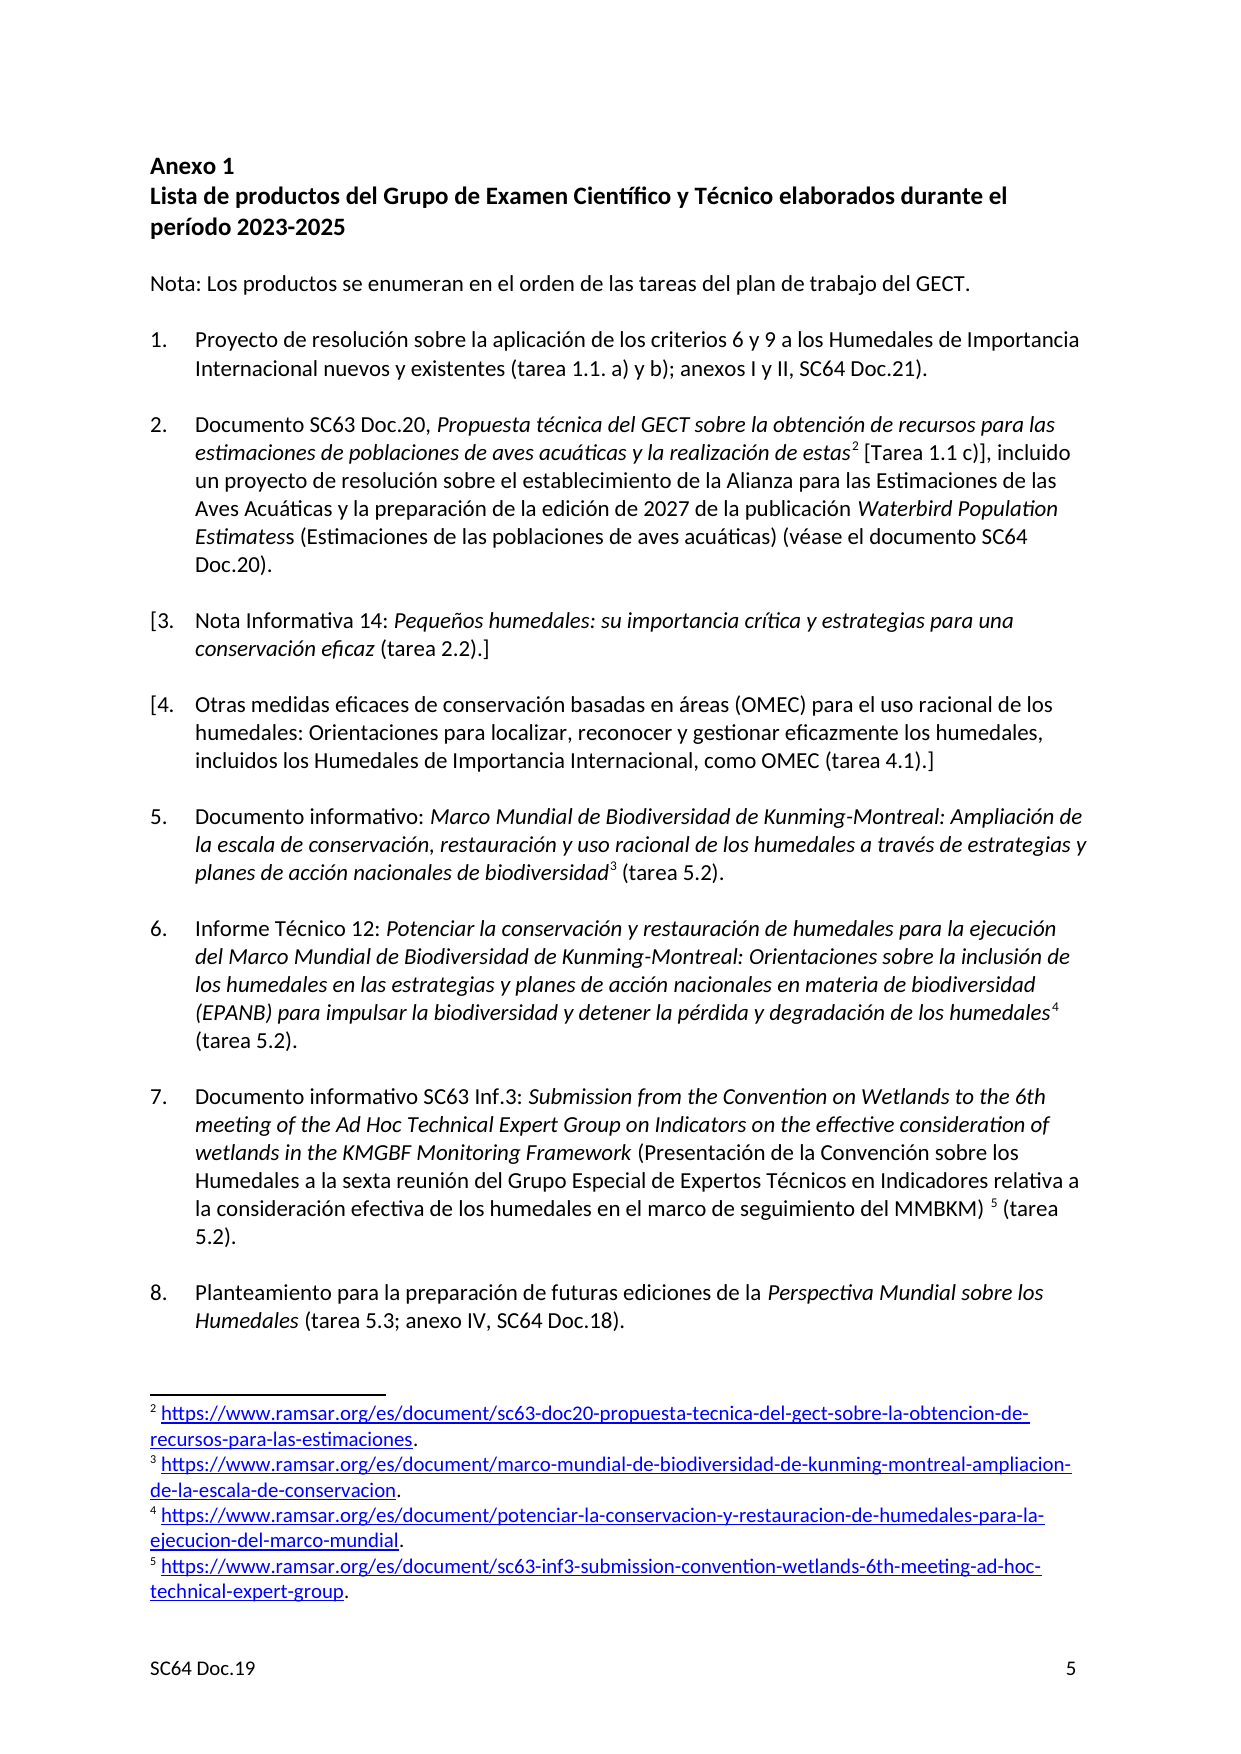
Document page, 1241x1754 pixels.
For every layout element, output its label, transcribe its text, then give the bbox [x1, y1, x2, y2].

text 7. Documento informativo SC63 Inf.3: Submission from the Convention on Wetlands to the 6th meeting of the Ad Hoc Technical Expert Group on Indicators on the effective consideration of wetlands in the KMGBF Monitoring Framework (Presentación de la Convención sobre los Humedales a la sexta reunión del Grupo Especial de Expertos Técnicos en Indicadores relativa a la consideración efectiva de los humedales en el marco de seguimiento del MMBKM) (tarea 5.2). [150, 1082, 1090, 1250]
text 2. Documento SC63 Doc.20, Propuesta técnica del GECT sobre la obtención de recursos para las estimaciones de poblaciones de aves acuáticas y la realización de estas [Tarea 1.1 c)], incluido un proyecto de resolución sobre el establecimiento de la Alianza para las Estimaciones de las Aves Acuáticas y la preparación de la edición de 2027 de la publicación Waterbird Population Estimatess (Estimaciones de las poblaciones de aves acuáticas) (véase el documento SC64 Doc.20). [150, 410, 1090, 578]
text [3. Nota Informativa 14: Pequeños humedales: su importancia crítica y estrategias para una conservación eficaz (tarea 2.2).] [150, 606, 1090, 662]
text Nota: Los productos se enumeran en el orden de las tareas del plan de trabajo del GECT. [150, 269, 1090, 298]
text 5. Documento informativo: Marco Mundial de Biodiversidad de Kunming-Montreal: Ampliación de la escala de conservación, restauración y uso racional de los humedales a través de estrategias y planes de acción nacionales de biodiversidad (tarea 5.2). [150, 802, 1090, 886]
text Anexo 1 [150, 150, 1090, 181]
text [4. Otras medidas eficaces de conservación basadas en áreas (OMEC) para el uso racional de los humedales: Orientaciones para localizar, reconocer y gestionar eficazmente los humedales, incluidos los Humedales de Importancia Internacional, como OMEC (tarea 4.1).] [150, 690, 1090, 774]
text 1. Proyecto de resolución sobre la aplicación de los criterios 6 y 9 a los Humedales de Importancia Internacional nuevos y existentes (tarea 1.1. a) y b); anexos I y II, SC64 Doc.21). [150, 326, 1090, 382]
text 6. Informe Técnico 12: Potenciar la conservación y restauración de humedales para la ejecución del Marco Mundial de Biodiversidad de Kunming-Montreal: Orientaciones sobre la inclusión de los humedales en las estrategias y planes de acción nacionales en materia de biodiversidad (EPANB) para impulsar la biodiversidad y detener la pérdida y degradación de los humedales (tarea 5.2). [150, 914, 1090, 1054]
text 8. Planteamiento para la preparación de futuras ediciones de la Perspectiva Mundial sobre los Humedales (tarea 5.3; anexo IV, SC64 Doc.18). [150, 1278, 1090, 1334]
text Lista de productos del Grupo de Examen Científico y Técnico elaborados durante el período 2023-2025 [150, 181, 1090, 242]
